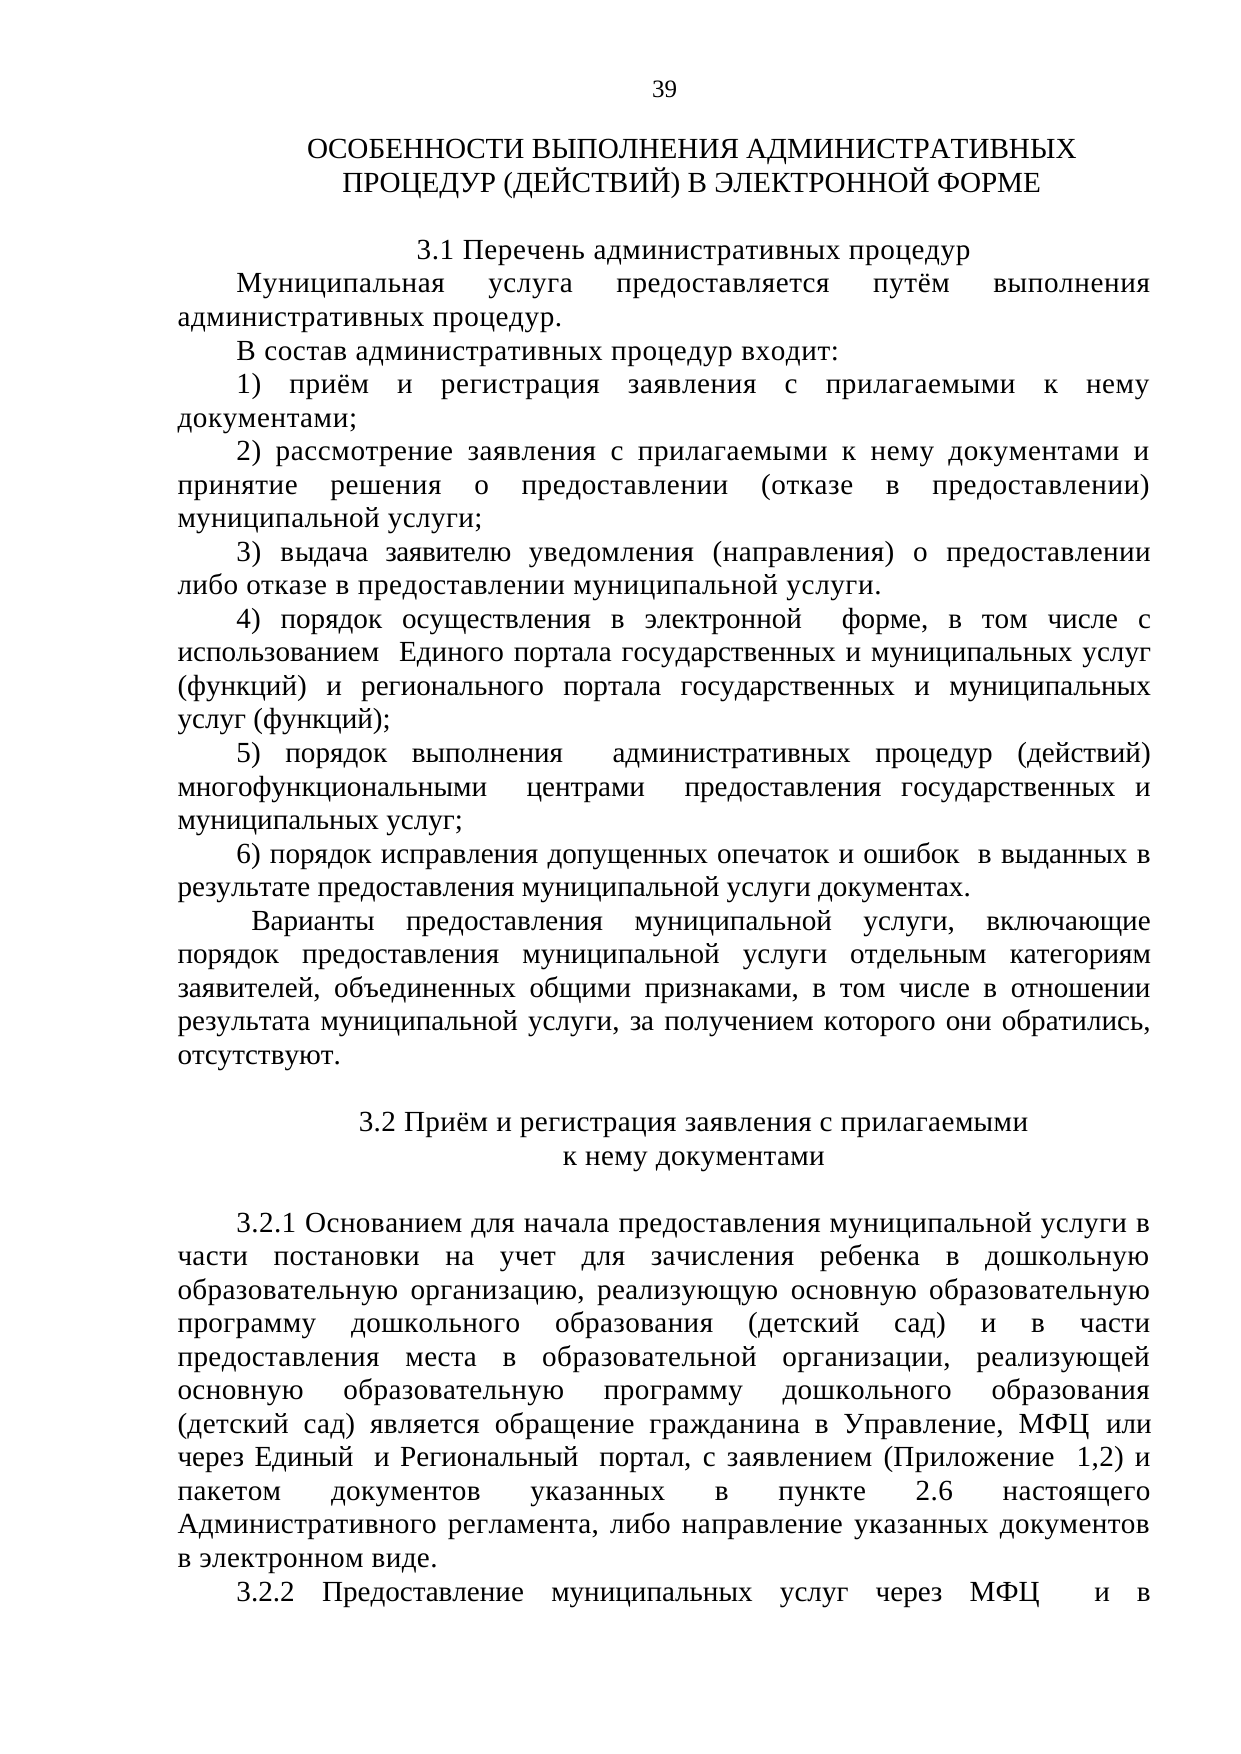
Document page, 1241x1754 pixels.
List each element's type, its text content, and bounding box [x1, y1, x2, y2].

text 3.2.1 Основанием для начала предоставления муниципальной услуги в части постановки на учет для зачисления ребенка в дошкольную образовательную организацию, реализующую основную образовательную программу дошкольного образования (детский сад) и в части предоставления места в образовательной организации, реализующей основную образовательную программу дошкольного образования (детский сад) является обращение гражданина в Управление, МФЦ или через Единый и Региональный портал, с заявлением (Приложение 1,2) и пакетом документов указанных в пункте 2.6 настоящего Административного регламента, либо направление указанных документов в электронном виде. [177, 1205, 1152, 1574]
text Муниципальная услуга предоставляется путём выполнения административных процедур. [177, 266, 1152, 333]
text 3) выдача заявителю уведомления (направления) о предоставлении либо отказе в предоставлении муниципальной услуги. [177, 534, 1152, 601]
text 6) порядок исправления допущенных опечаток и ошибок в выданных в результате предоставления муниципальной услуги документах. [177, 836, 1152, 903]
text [177, 1574, 1152, 1607]
text В состав административных процедур входит: [177, 333, 1152, 366]
text 2) рассмотрение заявления с прилагаемыми к нему документами и принятие решения о предоставлении (отказе в предоставлении) муниципальной услуги; [177, 433, 1152, 534]
text 4) порядок осуществления в электронной форме, в том числе с использованием Единого портала государственных и муниципальных услуг (функций) и регионального портала государственных и муниципальных услуг (функций); [177, 601, 1152, 735]
text 1) приём и регистрация заявления с прилагаемыми к нему документами; [177, 366, 1152, 433]
text 3.2 Приём и регистрация заявления с прилагаемыми [177, 1104, 1152, 1138]
text Варианты предоставления муниципальной услуги, включающие порядок предоставления муниципальной услуги отдельным категориям заявителей, объединенных общими признаками, в том числе в отношении результата муниципальной услуги, за получением которого они обратились, отсутствуют. [177, 903, 1152, 1071]
text 3.1 Перечень административных процедур [177, 232, 1152, 266]
text 5) порядок выполнения административных процедур (действий) многофункциональными центрами предоставления государственных и муниципальных услуг; [177, 735, 1152, 836]
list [177, 131, 1152, 198]
text к нему документами [177, 1138, 1152, 1171]
